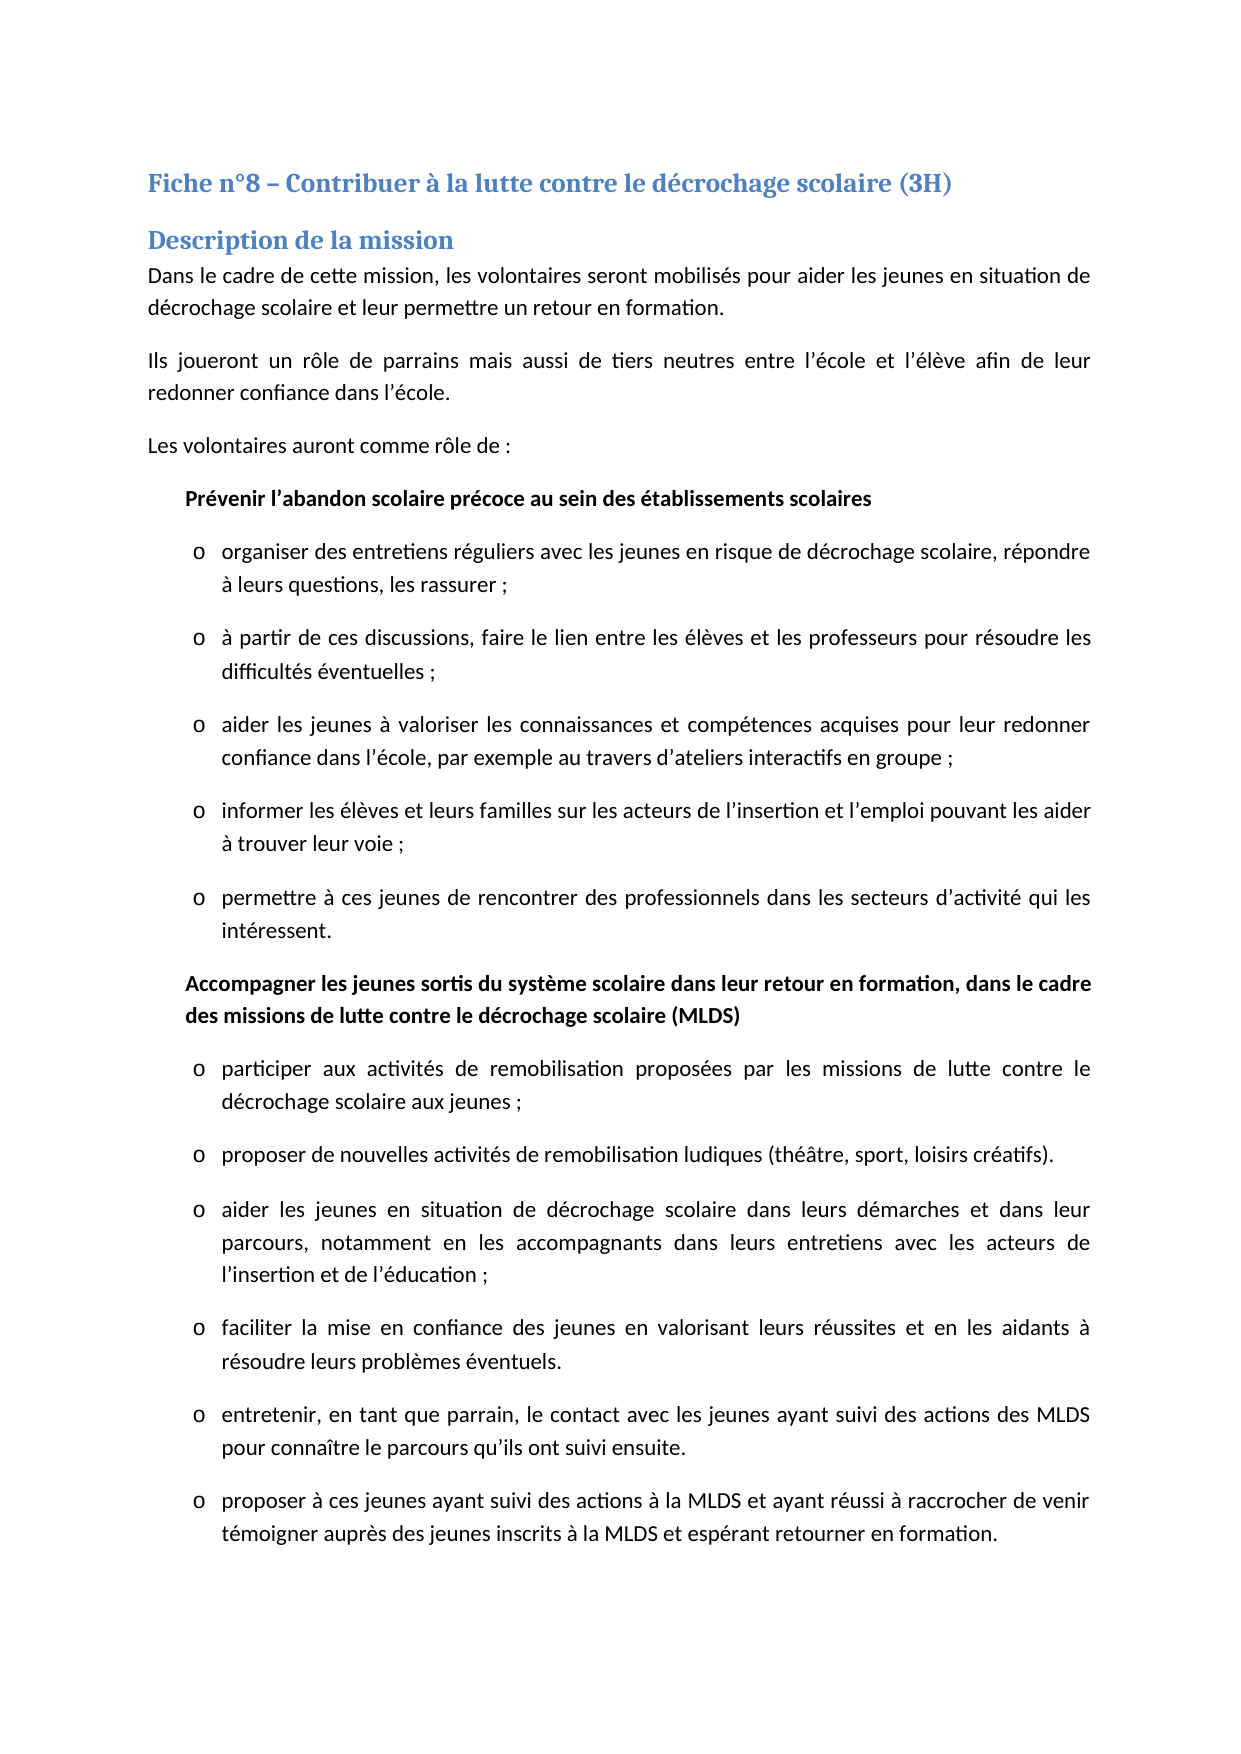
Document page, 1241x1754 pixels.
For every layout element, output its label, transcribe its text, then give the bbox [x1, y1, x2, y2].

list Les volontaires auront comme rôle de : [148, 431, 1093, 459]
list à partir de ces discussions, faire le lien entre les élèves et les professeurs pour résoudre les difficultés éventuelles ; [192, 623, 1093, 685]
list informer les élèves et leurs familles sur les acteurs de l’insertion et l’emploi pouvant les aider à trouver leur voie ; [192, 796, 1093, 858]
list aider les jeunes à valoriser les connaissances et compétences acquises pour leur redonner confiance dans l’école, par exemple au travers d’ateliers interactifs en groupe ; [192, 710, 1093, 771]
list faciliter la mise en confiance des jeunes en valorisant leurs réussites et en les aidants à résoudre leurs problèmes éventuels. [192, 1313, 1093, 1375]
list Prévenir l’abandon scolaire précoce au sein des établissements scolaires [185, 484, 1093, 512]
list participer aux activités de remobilisation proposées par les missions de lutte contre le décrochage scolaire aux jeunes ; [192, 1054, 1093, 1116]
list proposer à ces jeunes ayant suivi des actions à la MLDS et ayant réussi à raccrocher de venir témoigner auprès des jeunes inscrits à la MLDS et espérant retourner en formation. [192, 1486, 1093, 1547]
subtitle Description de la mission [148, 225, 1093, 256]
list entretenir, en tant que parrain, le contact avec les jeunes ayant suivi des actions des MLDS pour connaître le parcours qu’ils ont suivi ensuite. [192, 1400, 1093, 1461]
list proposer de nouvelles activités de remobilisation ludiques (théâtre, sport, loisirs créatifs). [192, 1141, 1093, 1170]
list organiser des entretiens réguliers avec les jeunes en risque de décrochage scolaire, répondre à leurs questions, les rassurer ; [192, 537, 1093, 598]
list aider les jeunes en situation de décrochage scolaire dans leurs démarches et dans leur parcours, notamment en les accompagnants dans leurs entretiens avec les acteurs de l’insertion et de l’éducation ; [192, 1195, 1093, 1288]
list Accompagner les jeunes sortis du système scolaire dans leur retour en formation, dans le cadre des missions de lutte contre le décrochage scolaire (MLDS) [185, 969, 1093, 1029]
list Dans le cadre de cette mission, les volontaires seront mobilisés pour aider les jeunes en situation de décrochage scolaire et leur permettre un retour en formation. [148, 261, 1093, 321]
subtitle Fiche n°8 – Contribuer à la lutte contre le décrochage scolaire (3H) [148, 168, 1093, 199]
list permettre à ces jeunes de rencontrer des professionnels dans les secteurs d’activité qui les intéressent. [192, 883, 1093, 944]
list Ils joueront un rôle de parrains mais aussi de tiers neutres entre l’école et l’élève afin de leur redonner confiance dans l’école. [148, 346, 1093, 406]
